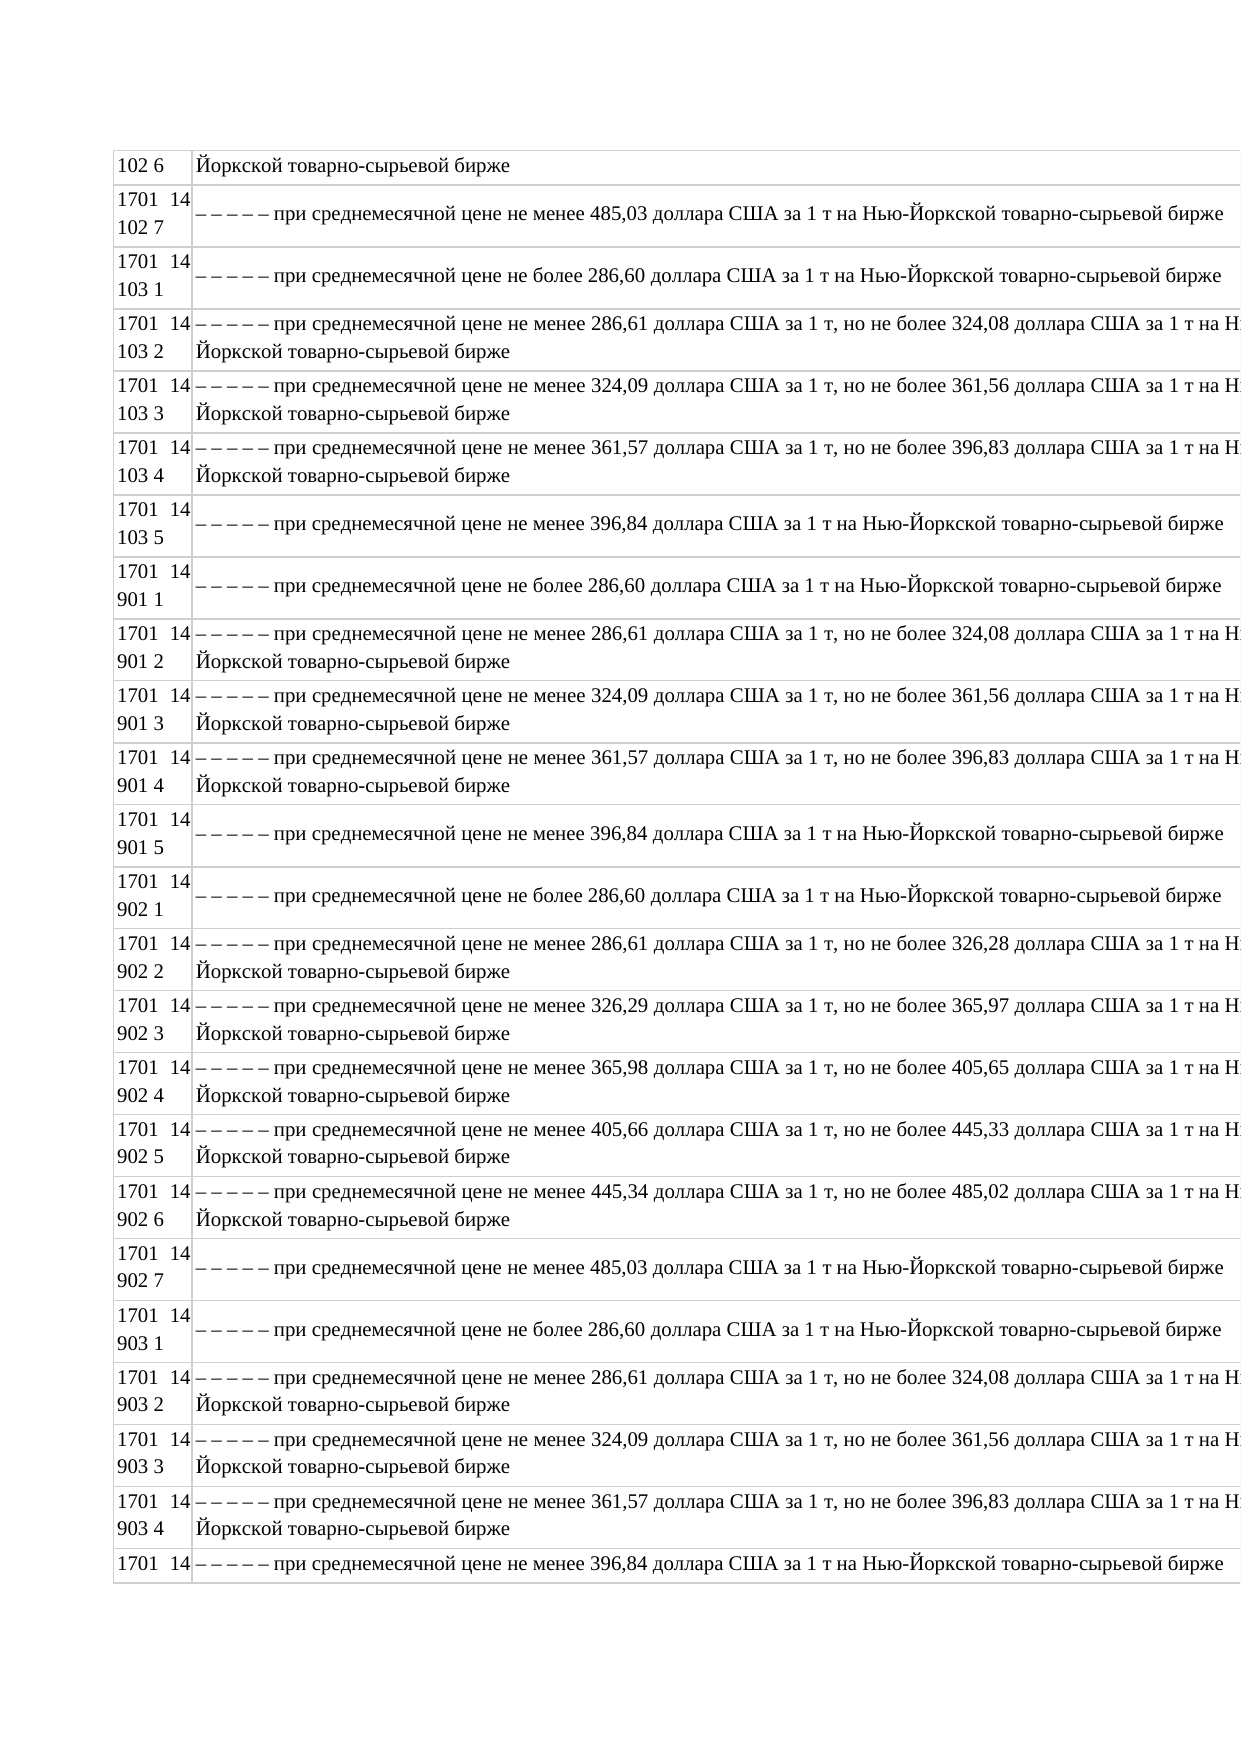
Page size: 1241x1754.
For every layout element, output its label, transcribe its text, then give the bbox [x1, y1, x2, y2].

table_cell – – – – – при среднемесячной цене не более 286,60 доллара США за 1 т на Нью-Йоркской товарно-сырьевой бирже [193, 868, 1240, 928]
table_cell – – – – – при среднемесячной цене не менее 485,03 доллара США за 1 т на Нью-Йоркской товарно-сырьевой бирже [193, 186, 1240, 246]
table_cell 1701 14 902 5 [114, 1115, 191, 1176]
table_cell 1701 14 901 2 [114, 620, 191, 680]
table_cell 1701 14 102 7 [114, 186, 191, 246]
table_cell – – – – – при среднемесячной цене не более 286,60 доллара США за 1 т на Нью-Йоркской товарно-сырьевой бирже [193, 558, 1240, 618]
table_cell – – – – – при среднемесячной цене не менее 396,84 доллара США за 1 т на Нью-Йоркской товарно-сырьевой бирже [193, 496, 1240, 556]
table_cell 1701 14 103 4 [114, 434, 191, 494]
table_cell – – – – – при среднемесячной цене не менее 405,66 доллара США за 1 т, но не более 445,33 доллара США за 1 т на Нью-Йоркской товарно-сырьевой бирже [193, 1115, 1240, 1176]
table_cell – – – – – при среднемесячной цене не менее 361,57 доллара США за 1 т, но не более 396,83 доллара США за 1 т на Нью-Йоркской товарно-сырьевой бирже [193, 744, 1240, 804]
table_cell – – – – – при среднемесячной цене не менее 286,61 доллара США за 1 т, но не более 324,08 доллара США за 1 т на Нью-Йоркской товарно-сырьевой бирже [193, 1363, 1240, 1424]
table_cell – – – – – при среднемесячной цене не менее 324,09 доллара США за 1 т, но не более 361,56 доллара США за 1 т на Нью-Йоркской товарно-сырьевой бирже [193, 372, 1240, 432]
table_cell 1701 14 901 1 [114, 558, 191, 618]
table_cell – – – – – при среднемесячной цене не более 286,60 доллара США за 1 т на Нью-Йоркской товарно-сырьевой бирже [193, 1301, 1240, 1362]
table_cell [193, 1549, 1240, 1582]
table_cell 1701 14 902 1 [114, 868, 191, 928]
table_cell – – – – – при среднемесячной цене не более 286,60 доллара США за 1 т на Нью-Йоркской товарно-сырьевой бирже [193, 248, 1240, 308]
table_cell – – – – – при среднемесячной цене не менее 326,29 доллара США за 1 т, но не более 365,97 доллара США за 1 т на Нью-Йоркской товарно-сырьевой бирже [193, 991, 1240, 1052]
table_cell – – – – – при среднемесячной цене не менее 361,57 доллара США за 1 т, но не более 396,83 доллара США за 1 т на Нью-Йоркской товарно-сырьевой бирже [193, 1487, 1240, 1548]
table_cell 1701 14 902 3 [114, 991, 191, 1052]
table_cell 1701 14 903 2 [114, 1363, 191, 1424]
table_cell – – – – – при среднемесячной цене не менее 445,34 доллара США за 1 т, но не более 485,02 доллара США за 1 т на Нью-Йоркской товарно-сырьевой бирже [193, 1177, 1240, 1238]
table_cell 1701 14 901 3 [114, 681, 191, 742]
table_cell – – – – – при среднемесячной цене не менее 361,57 доллара США за 1 т, но не более 396,83 доллара США за 1 т на Нью-Йоркской товарно-сырьевой бирже [193, 434, 1240, 494]
table_cell 1701 14 901 5 [114, 805, 191, 866]
table_cell 1701 14 103 5 [114, 496, 191, 556]
table_cell 1701 14 902 2 [114, 929, 191, 990]
table_cell – – – – – при среднемесячной цене не менее 324,09 доллара США за 1 т, но не более 361,56 доллара США за 1 т на Нью-Йоркской товарно-сырьевой бирже [193, 1425, 1240, 1486]
table_cell – – – – – при среднемесячной цене не менее 365,98 доллара США за 1 т, но не более 405,65 доллара США за 1 т на Нью-Йоркской товарно-сырьевой бирже [193, 1053, 1240, 1114]
table_cell 1701 14 903 3 [114, 1425, 191, 1486]
table_cell – – – – – при среднемесячной цене не менее 286,61 доллара США за 1 т, но не более 324,08 доллара США за 1 т на Нью-Йоркской товарно-сырьевой бирже [193, 620, 1240, 680]
table_cell 1701 14 903 1 [114, 1301, 191, 1362]
table_cell – – – – – при среднемесячной цене не менее 324,09 доллара США за 1 т, но не более 361,56 доллара США за 1 т на Нью-Йоркской товарно-сырьевой бирже [193, 681, 1240, 742]
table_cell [193, 151, 1240, 184]
table_cell 1701 14 902 7 [114, 1239, 191, 1300]
table_cell 1701 14 903 4 [114, 1487, 191, 1548]
table_cell – – – – – при среднемесячной цене не менее 286,61 доллара США за 1 т, но не более 324,08 доллара США за 1 т на Нью-Йоркской товарно-сырьевой бирже [193, 310, 1240, 370]
table_cell 1701 14 103 2 [114, 310, 191, 370]
table_cell 1701 14 103 3 [114, 372, 191, 432]
table_cell – – – – – при среднемесячной цене не менее 396,84 доллара США за 1 т на Нью-Йоркской товарно-сырьевой бирже [193, 805, 1240, 866]
table_cell 1701 14 902 4 [114, 1053, 191, 1114]
table_cell – – – – – при среднемесячной цене не менее 286,61 доллара США за 1 т, но не более 326,28 доллара США за 1 т на Нью-Йоркской товарно-сырьевой бирже [193, 929, 1240, 990]
table_cell 1701 14 103 1 [114, 248, 191, 308]
table_cell 1701 14 903 5 [114, 1549, 191, 1582]
table_cell – – – – – при среднемесячной цене не менее 485,03 доллара США за 1 т на Нью-Йоркской товарно-сырьевой бирже [193, 1239, 1240, 1300]
table_cell 1701 14 901 4 [114, 744, 191, 804]
table_cell 1701 14 102 6 [114, 151, 191, 184]
table_cell 1701 14 902 6 [114, 1177, 191, 1238]
